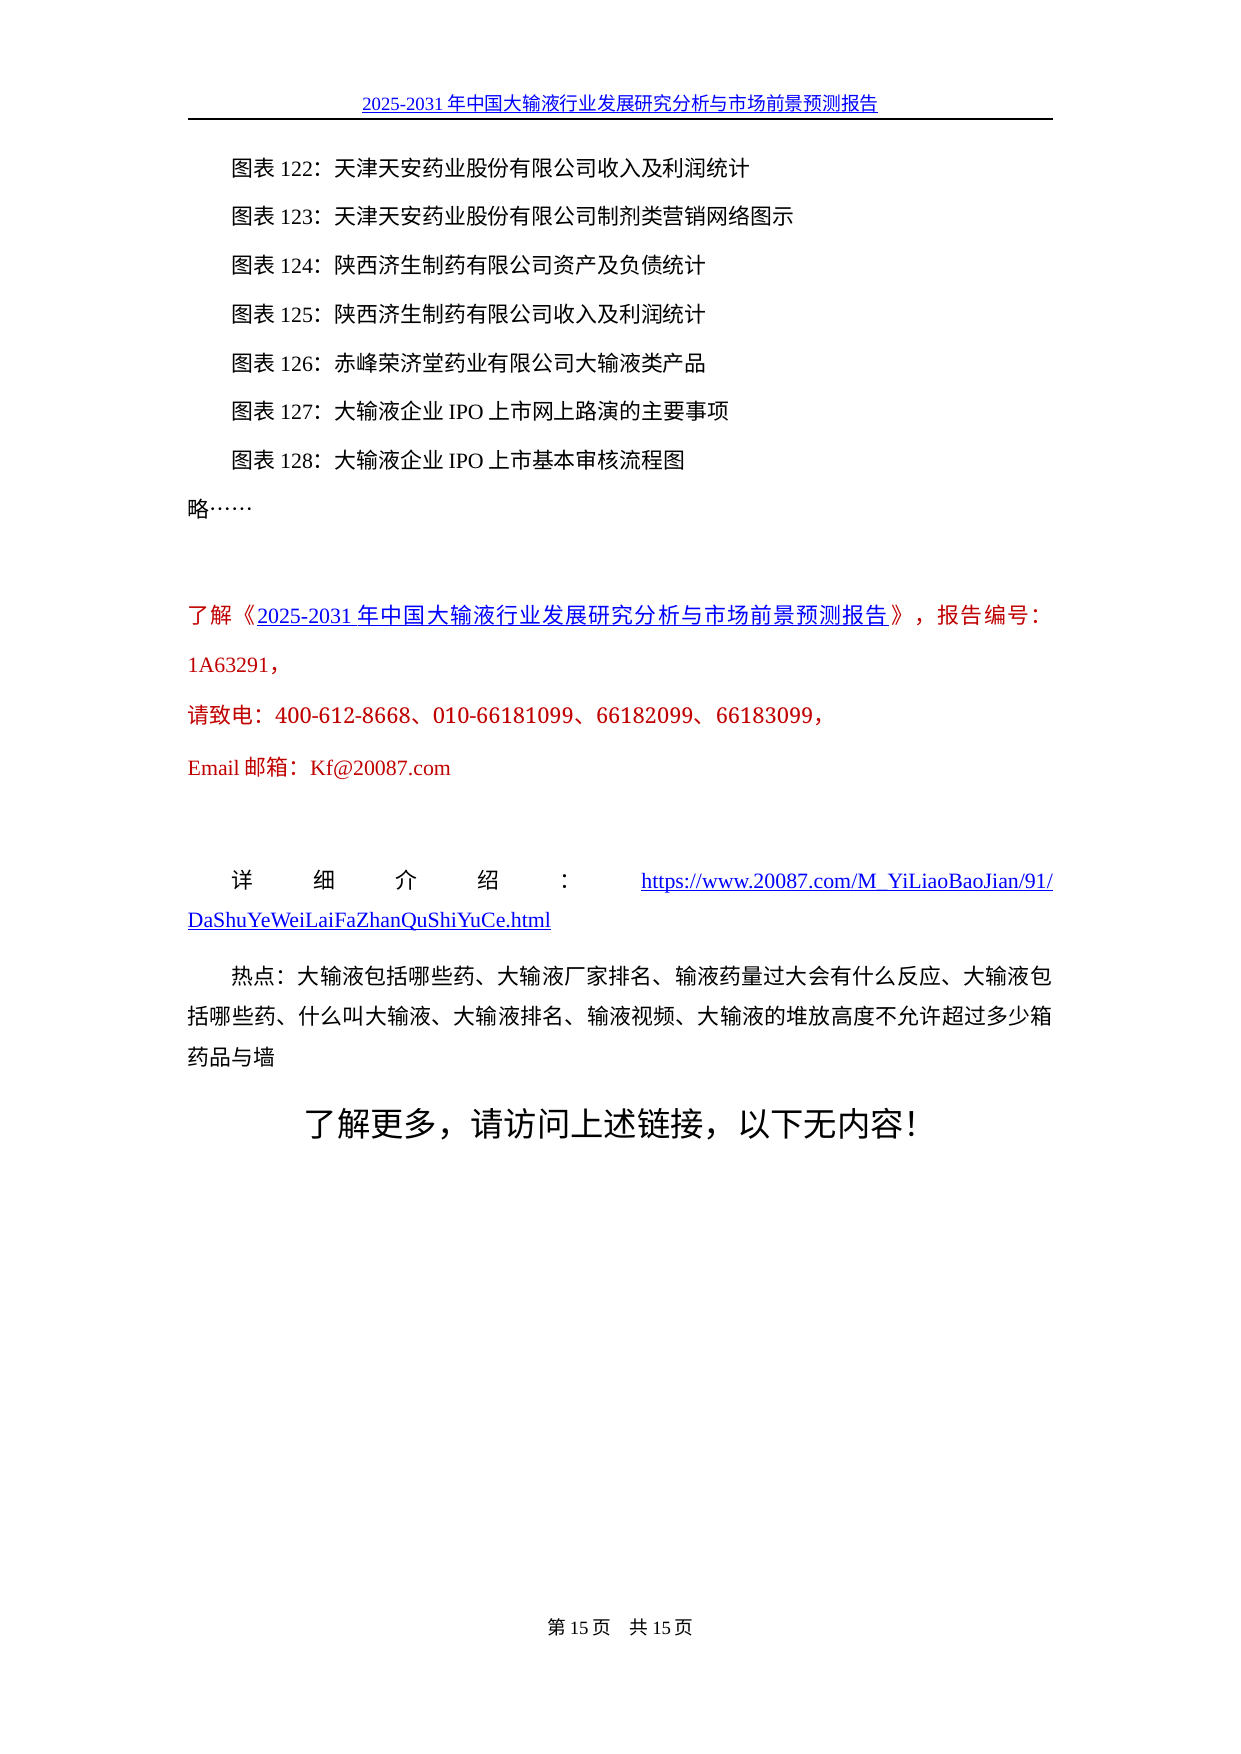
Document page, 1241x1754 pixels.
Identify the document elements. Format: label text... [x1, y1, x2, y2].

text 了解《2025-2031年中国大输液行业发展研究分析与市场前景预测报告》，报告编号：1A63291， [187, 598, 1053, 679]
text 热点：大输液包括哪些药、大输液厂家排名、输液药量过大会有什么反应、大输液包括哪些药、什么叫大输液、大输液排名、输液视频、大输液的堆放高度不允许超过多少箱药品与墙 [187, 958, 1053, 1072]
text 请致电：400-612-8668、010-66181099、66182099、66183099， [187, 698, 1053, 731]
text Email邮箱：Kf@20087.com [187, 750, 1053, 782]
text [187, 150, 1053, 524]
text 详细介绍：https://www.20087.com/M_YiLiaoBaoJian/91/DaShuYeWeiLaiFaZhanQuShiYuCe.html [187, 863, 1053, 936]
title 了解更多，请访问上述链接，以下无内容！ [187, 1089, 1053, 1154]
